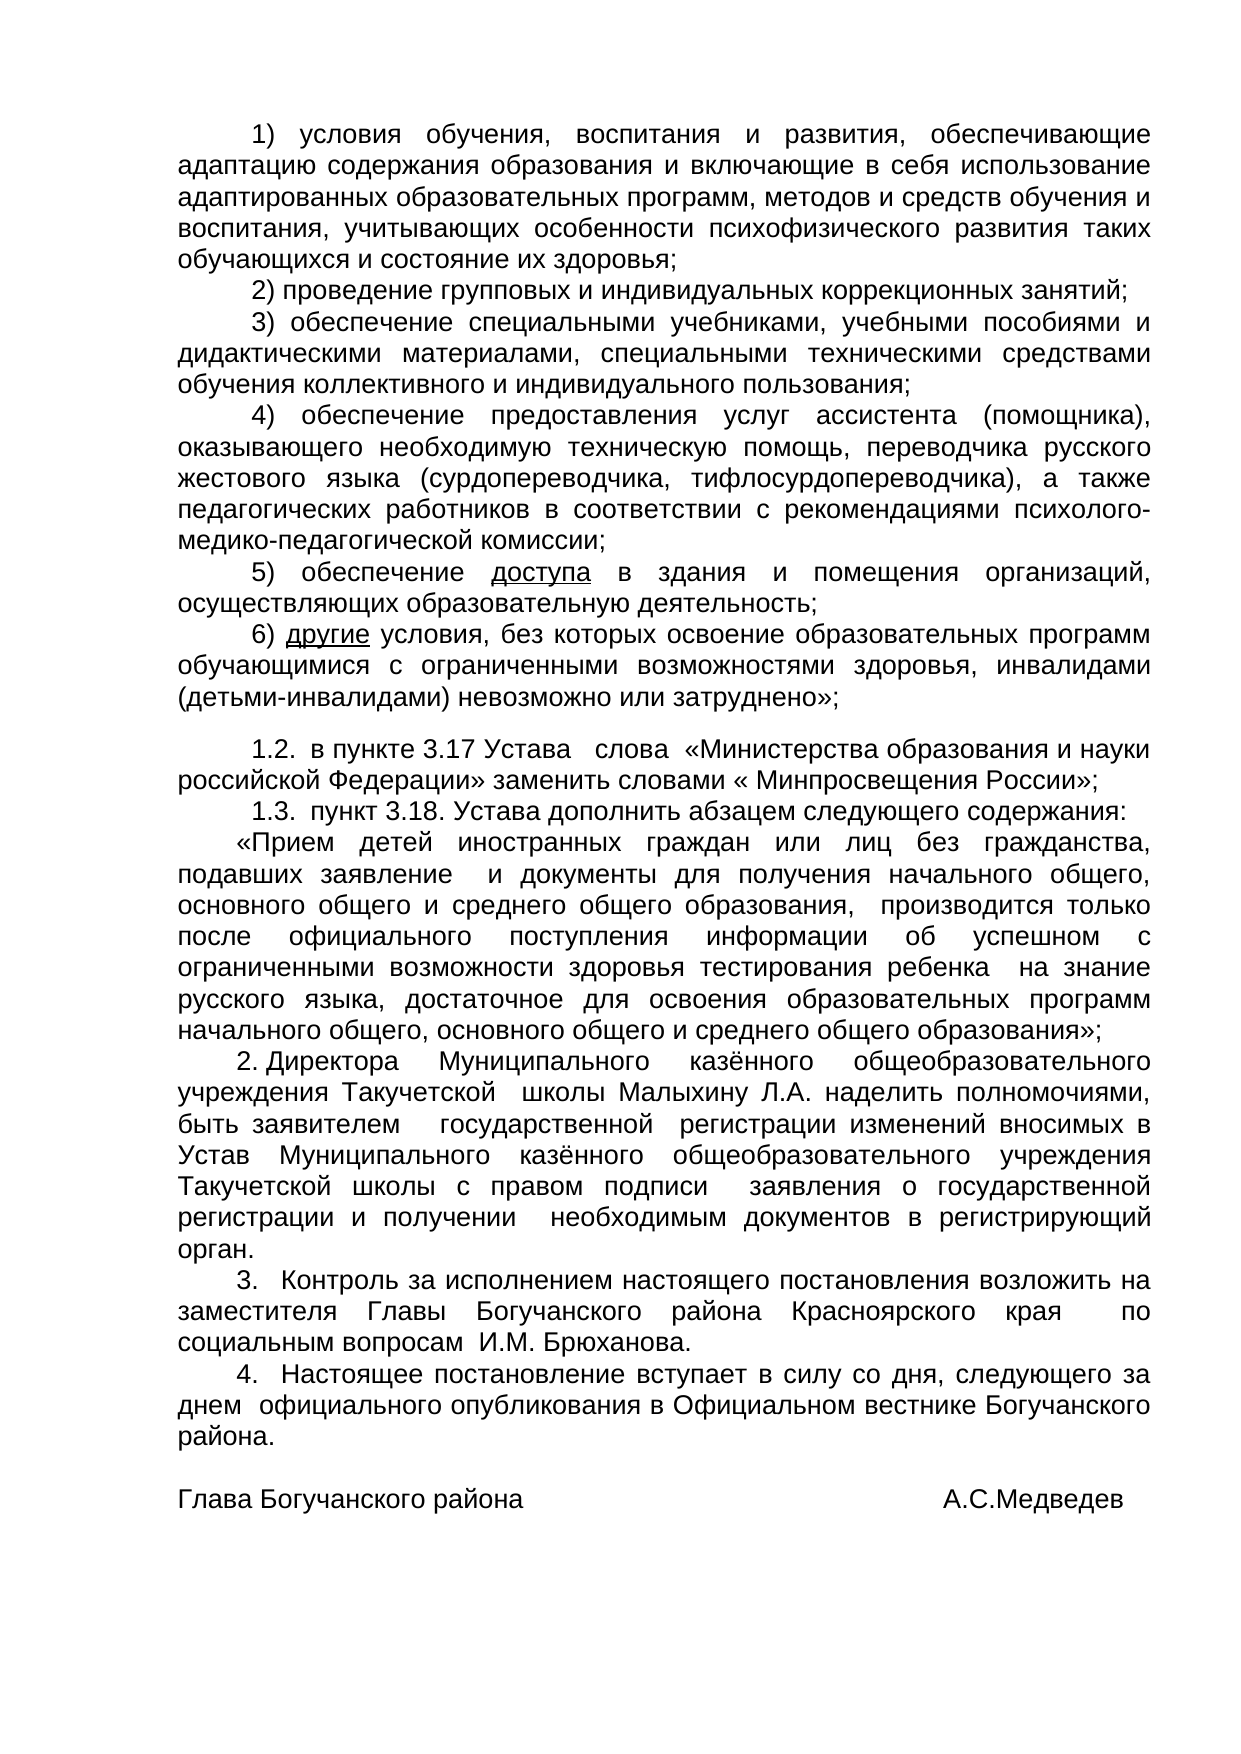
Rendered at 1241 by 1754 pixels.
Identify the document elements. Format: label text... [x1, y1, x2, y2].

text «Прием детей иностранных граждан или лиц без гражданства, подавших заявление и документы для получения начального общего, основного общего и среднего общего образования, производится только после официального поступления информации об успешном с ограниченными возможности здоровья тестирования ребенка на знание русского языка, достаточное для освоения образовательных программ начального общего, основного общего и среднего общего образования»; [177, 826, 1152, 1045]
list пункт 3.18. Устава дополнить абзацем следующего содержания: [177, 795, 1152, 826]
text 6) другие условия, без которых освоение образовательных программ обучающимися с ограниченными возможностями здоровья, инвалидами (детьми-инвалидами) невозможно или затруднено»; [177, 618, 1152, 712]
text 3) обеспечение специальными учебниками, учебными пособиями и дидактическими материалами, специальными техническими средствами обучения коллективного и индивидуального пользования; [177, 306, 1152, 399]
text 1) условия обучения, воспитания и развития, обеспечивающие адаптацию содержания образования и включающие в себя использование адаптированных образовательных программ, методов и средств обучения и воспитания, учитывающих особенности психофизического развития таких обучающихся и состояние их здоровья; [177, 118, 1152, 274]
text 5) обеспечение доступа в здания и помещения организаций, осуществляющих образовательную деятельность; [177, 556, 1152, 618]
list Контроль за исполнением настоящего постановления возложить на заместителя Главы Богучанского района Красноярского края по социальным вопросам И.М. Брюханова. [177, 1264, 1152, 1358]
list Директора Муниципального казённого общеобразовательного учреждения Такучетской школы Малыхину Л.А. наделить полномочиями, быть заявителем государственной регистрации изменений вносимых в Устав Муниципального казённого общеобразовательного учреждения Такучетской школы с правом подписи заявления о государственной регистрации и получении необходимым документов в регистрирующий орган. [177, 1045, 1152, 1264]
text 4) обеспечение предоставления услуг ассистента (помощника), оказывающего необходимую техническую помощь, переводчика русского жестового языка (сурдопереводчика, тифлосурдопереводчика), а также педагогических работников в соответствии с рекомендациями психолого-медико-педагогической комиссии; [177, 399, 1152, 556]
list Настоящее постановление вступает в силу со дня, следующего за днем официального опубликования в Официальном вестнике Богучанского района. [177, 1358, 1152, 1451]
list в пункте 3.17 Устава слова «Министерства образования и науки российской Федерации» заменить словами « Минпросвещения России»; [177, 733, 1152, 795]
text 2) проведение групповых и индивидуальных коррекционных занятий; [177, 274, 1152, 306]
text Глава Богучанского района А.С.Медведев [177, 1483, 1152, 1514]
